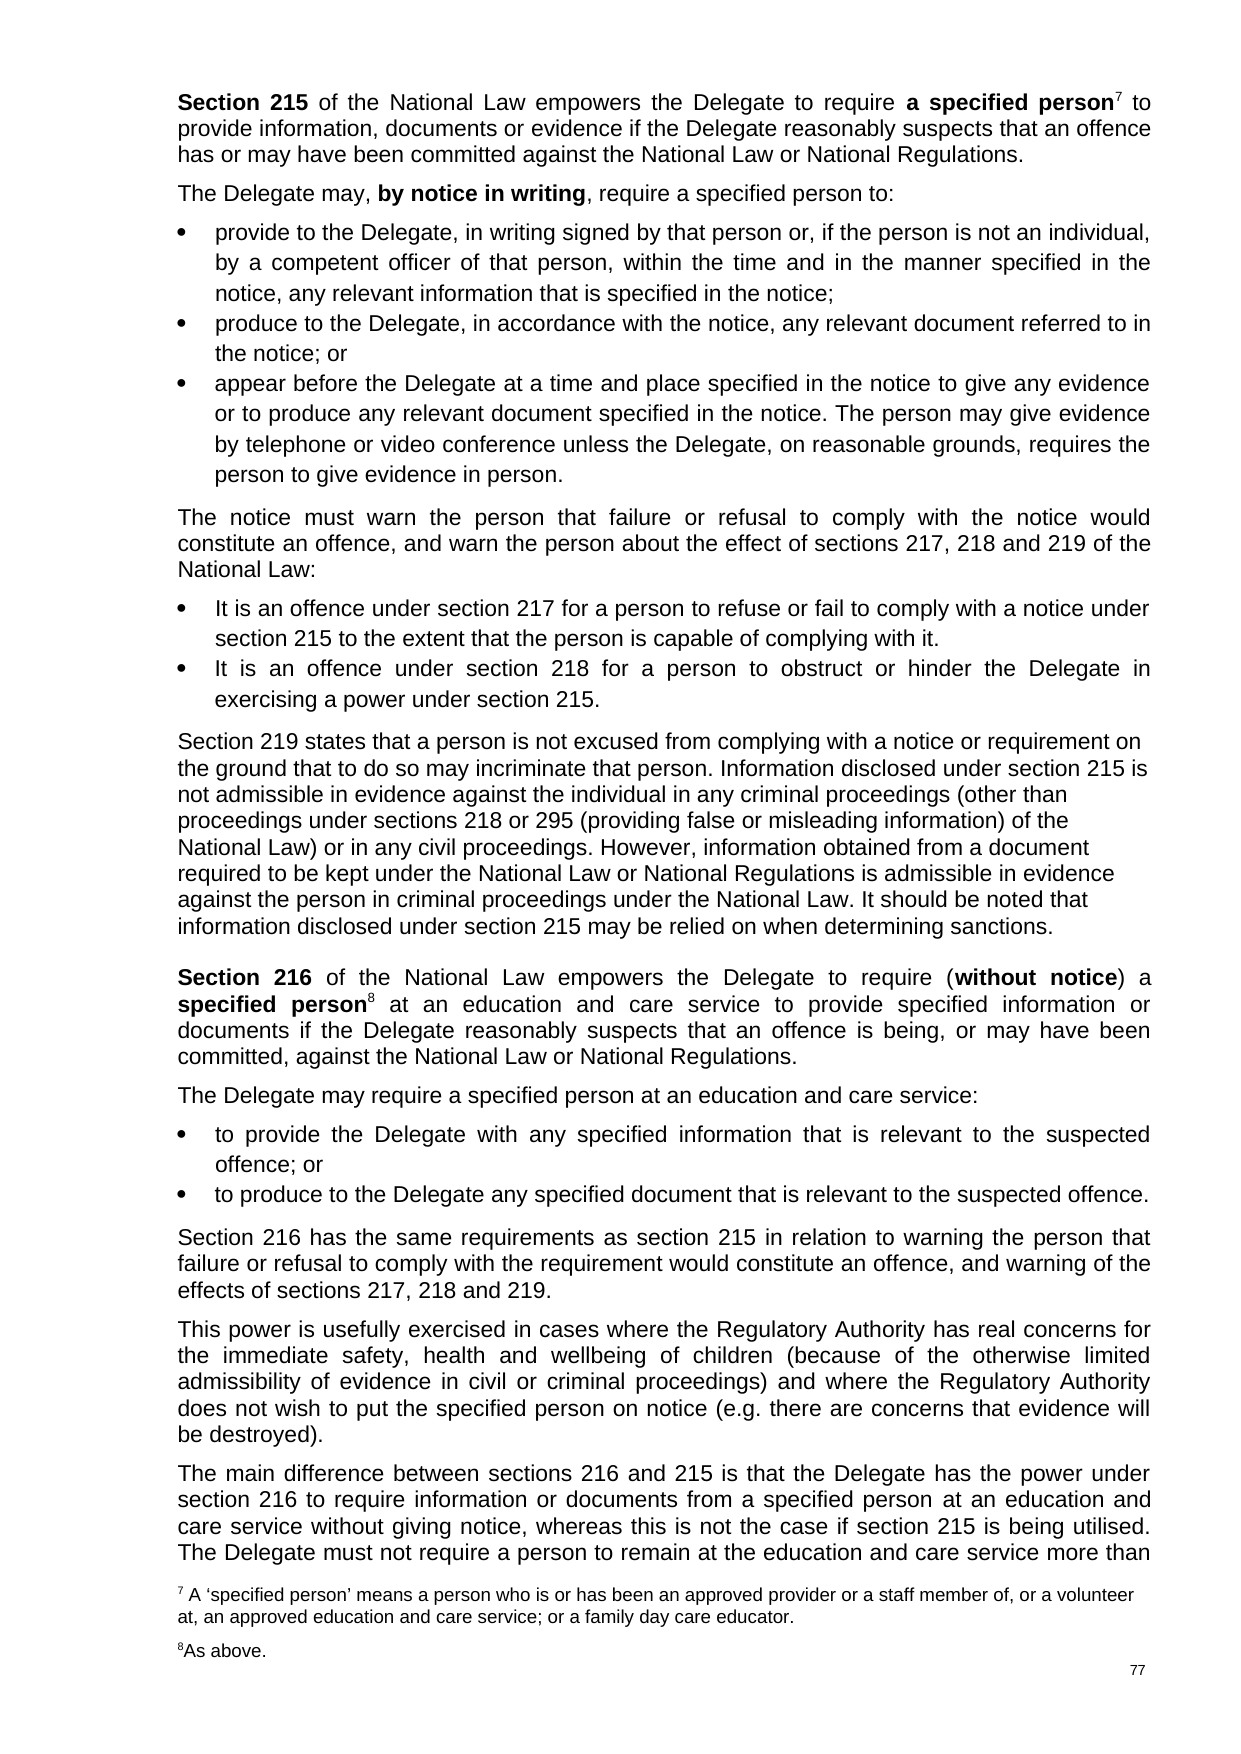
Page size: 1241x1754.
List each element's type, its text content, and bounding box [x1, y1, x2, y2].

text Section 215 of the National Law empowers the Delegate to require a specified person to provide information, documents or evidence if the Delegate reasonably suspects that an offence has or may have been committed against the National Law or National Regulations. [177, 89, 1152, 168]
text Section 219 states that a person is not excused from complying with a notice or requirement on the ground that to do so may incriminate that person. Information disclosed under section 215 is not admissible in evidence against the individual in any criminal proceedings (other than proceedings under sections 218 or 295 (providing false or misleading information) of the National Law) or in any civil proceedings. However, information obtained from a document required to be kept under the National Law or National Regulations is admissible in evidence against the person in criminal proceedings under the National Law. It should be noted that information disclosed under section 215 may be relied on when determining sanctions. [177, 728, 1152, 939]
list to produce to the Delegate any specified document that is relevant to the suspected offence. [177, 1181, 1152, 1208]
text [177, 1460, 1152, 1565]
list to provide the Delegate with any specified information that is relevant to the suspected offence; or [177, 1121, 1152, 1177]
text Section 216 has the same requirements as section 215 in relation to warning the person that failure or refusal to comply with the requirement would constitute an offence, and warning of the effects of sections 217, 218 and 219. [177, 1224, 1152, 1303]
text This power is usefully exercised in cases where the Regulatory Authority has real concerns for the immediate safety, health and wellbeing of children (because of the otherwise limited admissibility of evidence in civil or criminal proceedings) and where the Regulatory Authority does not wish to put the specified person on notice (e.g. there are concerns that evidence will be destroyed). [177, 1316, 1152, 1447]
list It is an offence under section 218 for a person to obstruct or hinder the Delegate in exercising a power under section 215. [177, 655, 1152, 712]
list provide to the Delegate, in writing signed by that person or, if the person is not an individual, by a competent officer of that person, within the time and in the manner specified in the notice, any relevant information that is specified in the notice; [177, 219, 1152, 306]
text The notice must warn the person that failure or refusal to comply with the notice would constitute an offence, and warn the person about the effect of sections 217, 218 and 219 of the National Law: [177, 503, 1152, 582]
text The Delegate may require a specified person at an education and care service: [177, 1082, 1152, 1108]
text Section 216 of the National Law empowers the Delegate to require (without notice) a specified person at an education and care service to provide specified information or documents if the Delegate reasonably suspects that an offence is being, or may have been committed, against the National Law or National Regulations. [177, 964, 1152, 1069]
list produce to the Delegate, in accordance with the notice, any relevant document referred to in the notice; or [177, 310, 1152, 366]
list appear before the Delegate at a time and place specified in the notice to give any evidence or to produce any relevant document specified in the notice. The person may give evidence by telephone or video conference unless the Delegate, on reasonable grounds, requires the person to give evidence in person. [177, 370, 1152, 487]
text The Delegate may, by notice in writing, require a specified person to: [177, 180, 1152, 207]
list It is an offence under section 217 for a person to refuse or fail to comply with a notice under section 215 to the extent that the person is capable of complying with it. [177, 595, 1152, 652]
